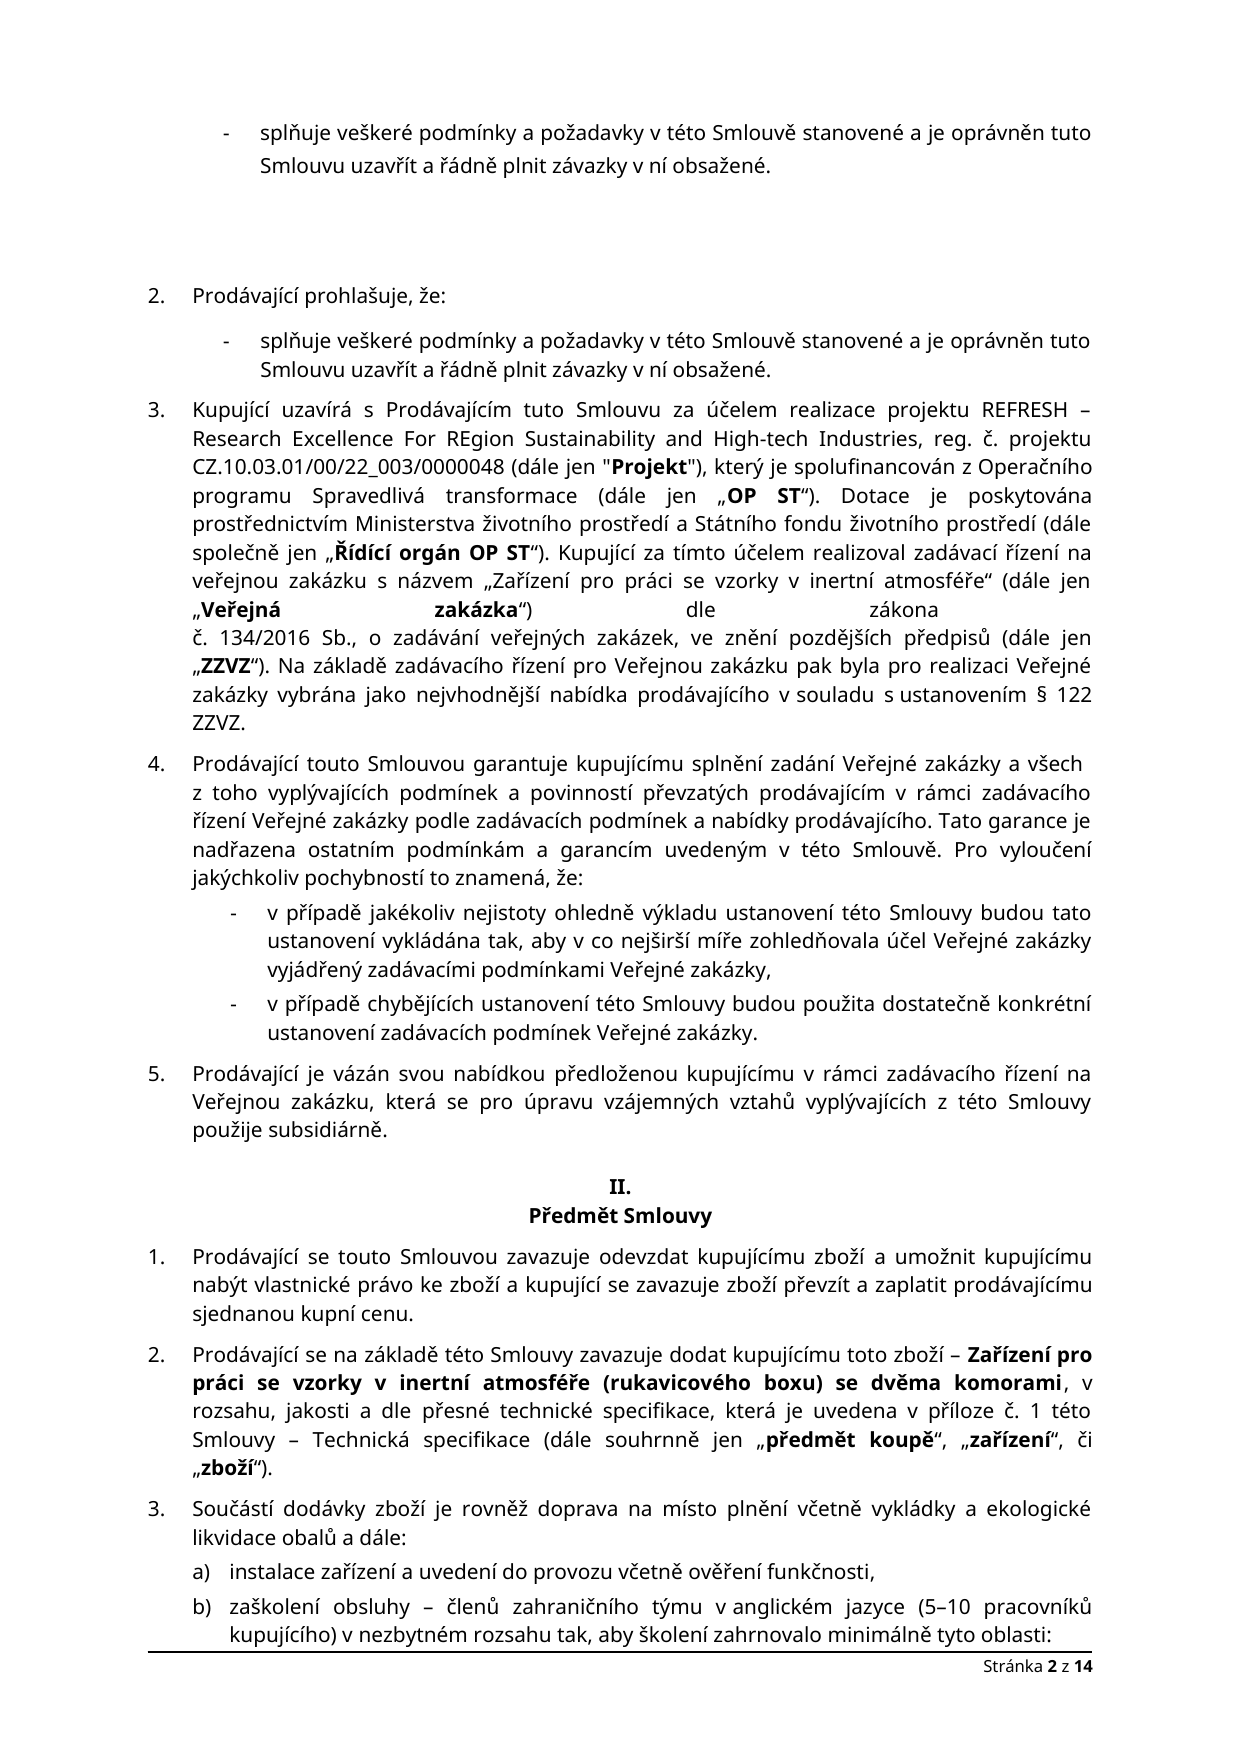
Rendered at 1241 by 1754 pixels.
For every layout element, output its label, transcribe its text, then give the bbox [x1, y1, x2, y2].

list Prodávající se na základě této Smlouvy zavazuje dodat kupujícímu toto zboží – Zařízení pro práci se vzorky v inertní atmosféře (rukavicového boxu) se dvěma komorami, v rozsahu, jakosti a dle přesné technické specifikace, která je uvedena v příloze č. 1 této Smlouvy – Technická specifikace (dále souhrnně jen „předmět koupě“, „zařízení“, či „zboží“). [148, 1340, 1092, 1482]
list Prodávající se touto Smlouvou zavazuje odevzdat kupujícímu zboží a umožnit kupujícímu nabýt vlastnické právo ke zboží a kupující se zavazuje zboží převzít a zaplatit prodávajícímu sjednanou kupní cenu. [148, 1242, 1092, 1327]
list Součástí dodávky zboží je rovněž doprava na místo plnění včetně vykládky a ekologické likvidace obalů a dále: [148, 1494, 1092, 1551]
list v případě chybějících ustanovení této Smlouvy budou použita dostatečně konkrétní ustanovení zadávacích podmínek Veřejné zakázky. [230, 989, 1092, 1046]
text Předmět Smlouvy [148, 1201, 1092, 1229]
list Prodávající je vázán svou nabídkou předloženou kupujícímu v rámci zadávacího řízení na Veřejnou zakázku, která se pro úpravu vzájemných vztahů vyplývajících z této Smlouvy použije subsidiárně. [148, 1059, 1092, 1144]
list zaškolení obsluhy – členů zahraničního týmu v anglickém jazyce (5–10 pracovníků kupujícího) v nezbytném rozsahu tak, aby školení zahrnovalo minimálně tyto oblasti: [192, 1592, 1092, 1649]
list splňuje veškeré podmínky a požadavky v této Smlouvě stanovené a je oprávněn tuto Smlouvu uzavřít a řádně plnit závazky v ní obsažené. [223, 326, 1092, 383]
list splňuje veškeré podmínky a požadavky v této Smlouvě stanovené a je oprávněn tuto Smlouvu uzavřít a řádně plnit závazky v ní obsažené. [223, 118, 1092, 179]
list Prodávající touto Smlouvou garantuje kupujícímu splnění zadání Veřejné zakázky a všech z toho vyplývajících podmínek a povinností převzatých prodávajícím v rámci zadávacího řízení Veřejné zakázky podle zadávacích podmínek a nabídky prodávajícího. Tato garance je nadřazena ostatním podmínkám a garancím uvedeným v této Smlouvě. Pro vyloučení jakýchkoliv pochybností to znamená, že: [148, 749, 1092, 892]
list Prodávající prohlašuje, že: [148, 281, 1092, 309]
list v případě jakékoliv nejistoty ohledně výkladu ustanovení této Smlouvy budou tato ustanovení vykládána tak, aby v co nejširší míře zohledňovala účel Veřejné zakázky vyjádřený zadávacími podmínkami Veřejné zakázky, [230, 898, 1092, 983]
text II. [148, 1172, 1092, 1201]
list Kupující uzavírá s Prodávajícím tuto Smlouvu za účelem realizace projektu REFRESH – Research Excellence For REgion Sustainability and High-tech Industries, reg. č. projektu CZ.10.03.01/00/22_003/0000048 (dále jen "Projekt"), který je spolufinancován z Operačního programu Spravedlivá transformace (dále jen „OP ST“). Dotace je poskytována prostřednictvím Ministerstva životního prostředí a Státního fondu životního prostředí (dále společně jen „Řídící orgán OP ST“). Kupující za tímto účelem realizoval zadávací řízení na veřejnou zakázku s názvem „Zařízení pro práci se vzorky v inertní atmosféře“ (dále jen „Veřejná zakázka“) dle zákona č. 134/2016 Sb., o zadávání veřejných zakázek, ve znění pozdějších předpisů (dále jen „ZZVZ“). Na základě zadávacího řízení pro Veřejnou zakázku pak byla pro realizaci Veřejné zakázky vybrána jako nejvhodnější nabídka prodávajícího v souladu s ustanovením § 122 ZZVZ. [148, 396, 1092, 737]
list instalace zařízení a uvedení do provozu včetně ověření funkčnosti, [192, 1557, 1092, 1586]
